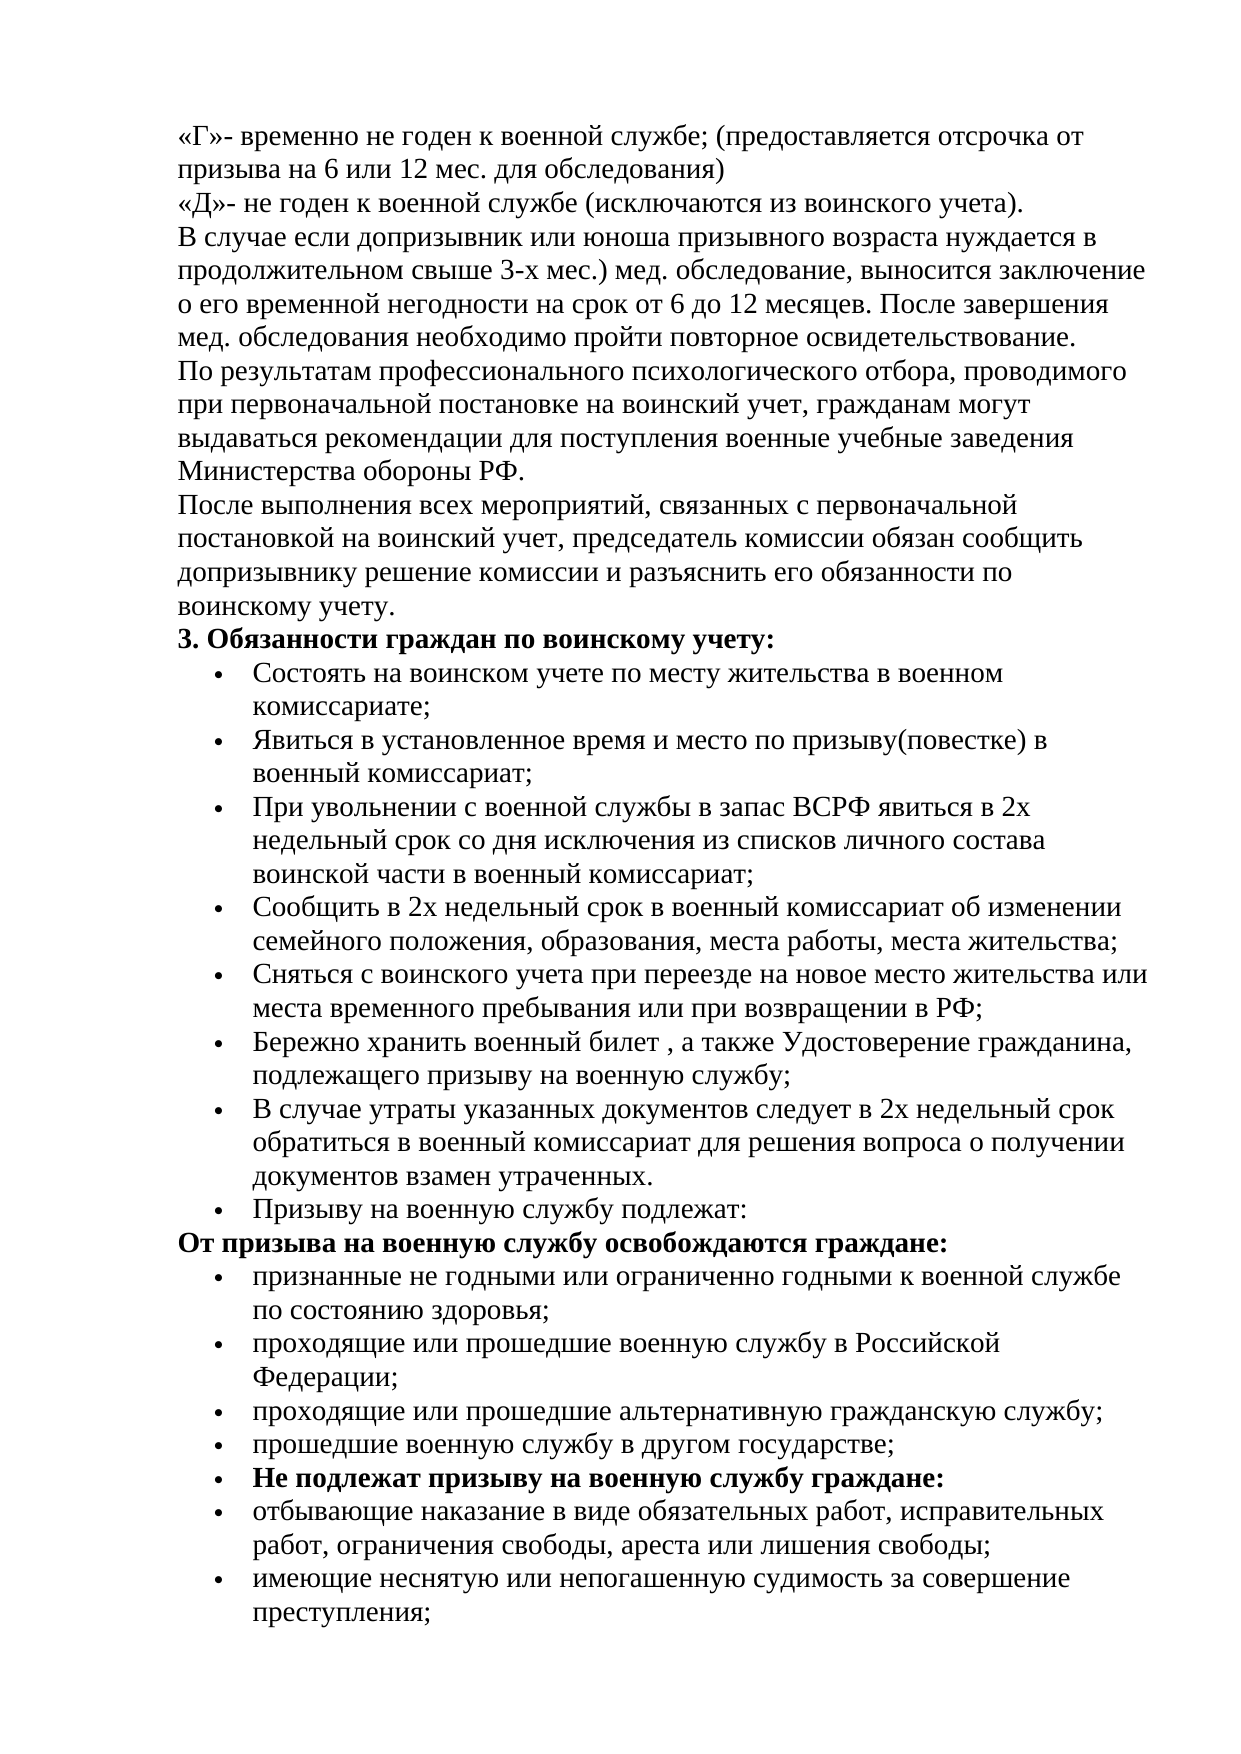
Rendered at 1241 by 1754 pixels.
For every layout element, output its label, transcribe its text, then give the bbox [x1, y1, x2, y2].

list Призыву на военную службу подлежат: [215, 1191, 1152, 1225]
list проходящие или прошедшие военную службу в Российской Федерации; [215, 1326, 1152, 1393]
text От призыва на военную службу освобождаются граждане: [177, 1225, 1152, 1258]
list Состоять на воинском учете по месту жительства в военном комиссариате; [215, 655, 1152, 722]
list Сообщить в 2х недельный срок в военный комиссариат об изменении семейного положения, образования, места работы, места жительства; [215, 889, 1152, 957]
list При увольнении с военной службы в запас ВСРФ явиться в 2х недельный срок со дня исключения из списков личного состава воинской части в военный комиссариат; [215, 789, 1152, 889]
list отбывающие наказание в виде обязательных работ, исправительных работ, ограничения свободы, ареста или лишения свободы; [215, 1493, 1152, 1560]
list Бережно хранить военный билет , а также Удостоверение гражданина, подлежащего призыву на военную службу; [215, 1024, 1152, 1091]
list В случае утраты указанных документов следует в 2х недельный срок обратиться в военный комиссариат для решения вопроса о получении документов взамен утраченных. [215, 1091, 1152, 1191]
list прошедшие военную службу в другом государстве; [215, 1426, 1152, 1460]
list Не подлежат призыву на военную службу граждане: [215, 1460, 1152, 1493]
list проходящие или прошедшие альтернативную гражданскую службу; [215, 1393, 1152, 1426]
list признанные не годными или ограниченно годными к военной службе по состоянию здоровья; [215, 1258, 1152, 1326]
text По результатам профессионального психологического отбора, проводимого при первоначальной постановке на воинский учет, гражданам могут выдаваться рекомендации для поступления военные учебные заведения Министерства обороны РФ. [177, 353, 1152, 487]
list Явиться в установленное время и место по призыву(повестке) в военный комиссариат; [215, 722, 1152, 789]
list Сняться с воинского учета при переезде на новое место жительства или места временного пребывания или при возвращении в РФ; [215, 957, 1152, 1024]
text «Г»- временно не годен к военной службе; (предоставляется отсрочка от призыва на 6 или 12 мес. для обследования) [177, 118, 1152, 185]
text После выполнения всех мероприятий, связанных с первоначальной постановкой на воинский учет, председатель комиссии обязан сообщить допризывнику решение комиссии и разъяснить его обязанности по воинскому учету. [177, 487, 1152, 621]
text 3. Обязанности граждан по воинскому учету: [177, 621, 1152, 655]
text В случае если допризывник или юноша призывного возраста нуждается в продолжительном свыше 3-х мес.) мед. обследование, выносится заключение о его временной негодности на срок от 6 до 12 месяцев. После завершения мед. обследования необходимо пройти повторное освидетельствование. [177, 219, 1152, 353]
text «Д»- не годен к военной службе (исключаются из воинского учета). [177, 185, 1152, 219]
list имеющие неснятую или непогашенную судимость за совершение преступления; [215, 1560, 1152, 1627]
